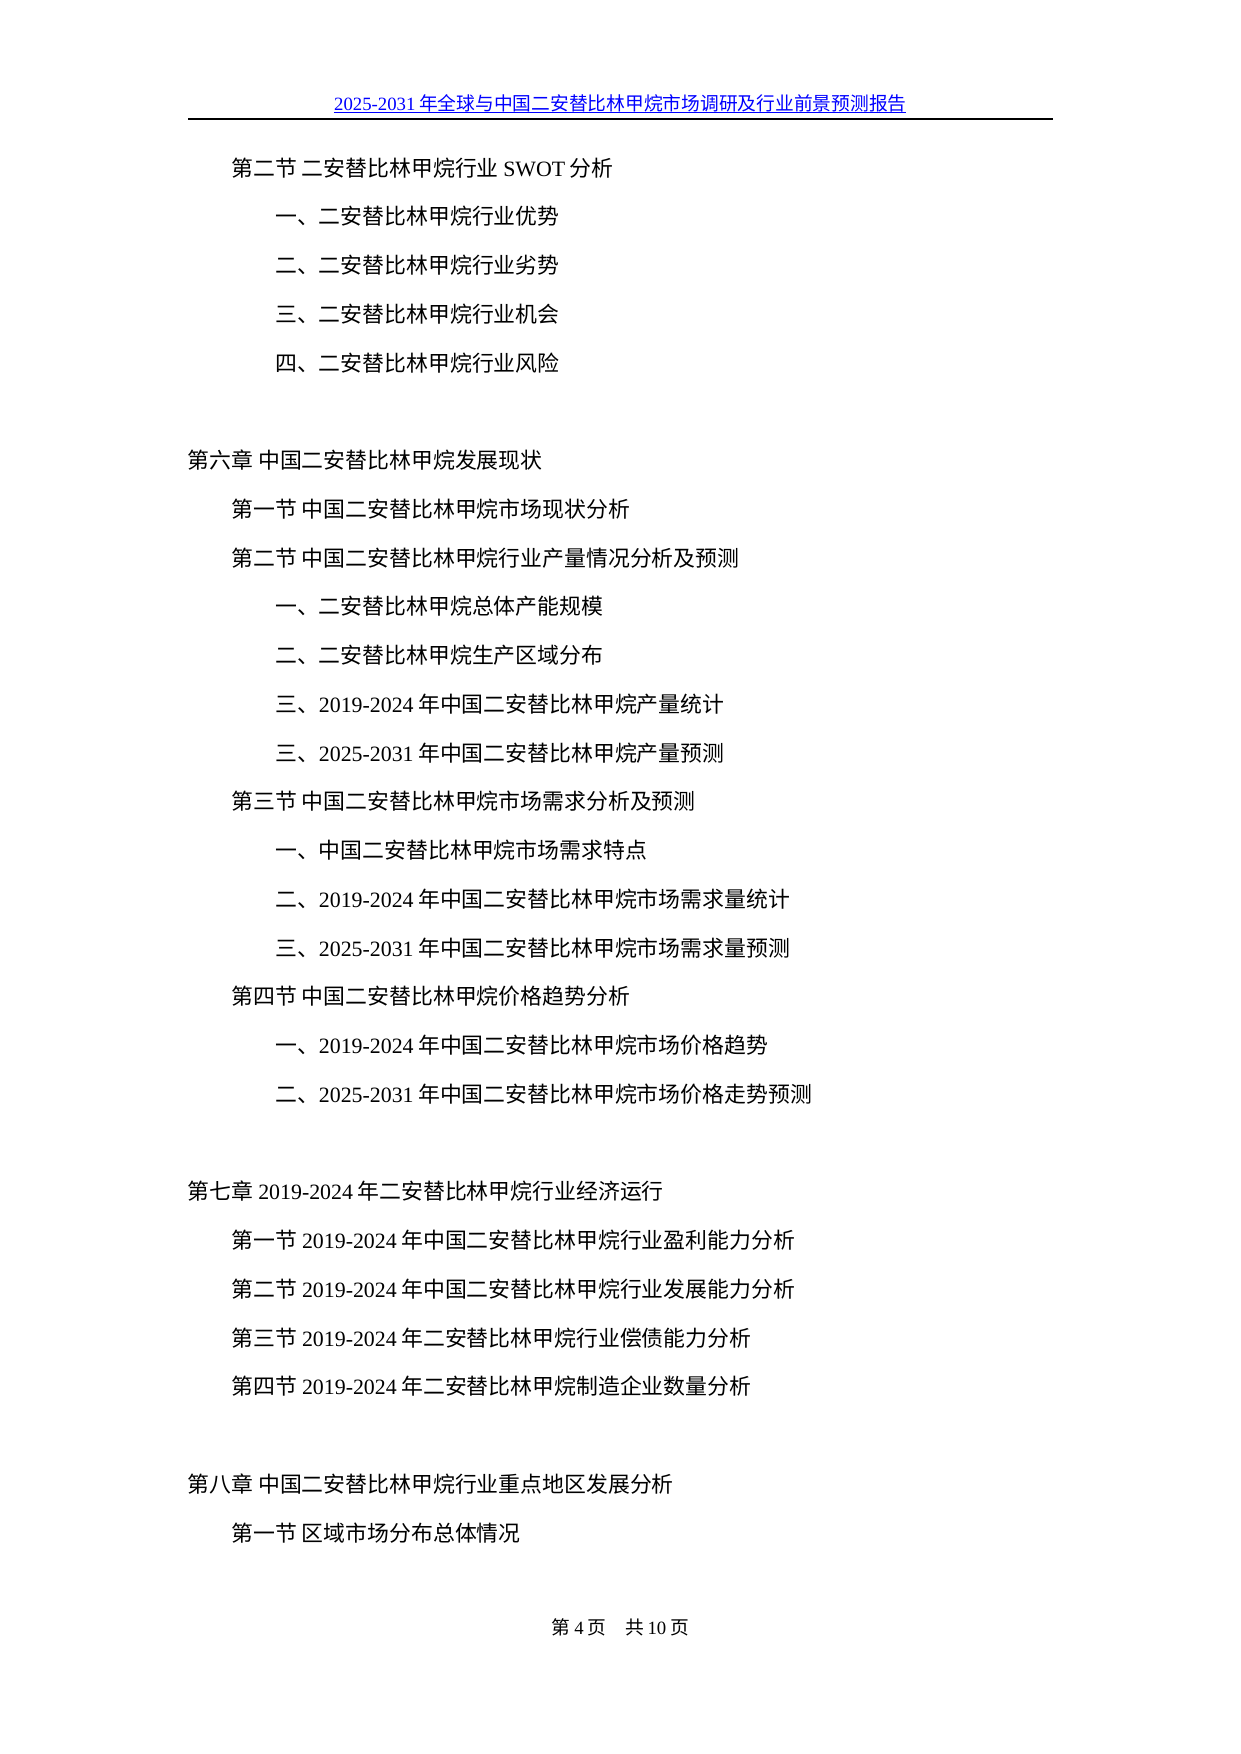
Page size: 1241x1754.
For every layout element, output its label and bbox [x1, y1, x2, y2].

text [187, 150, 1053, 1548]
